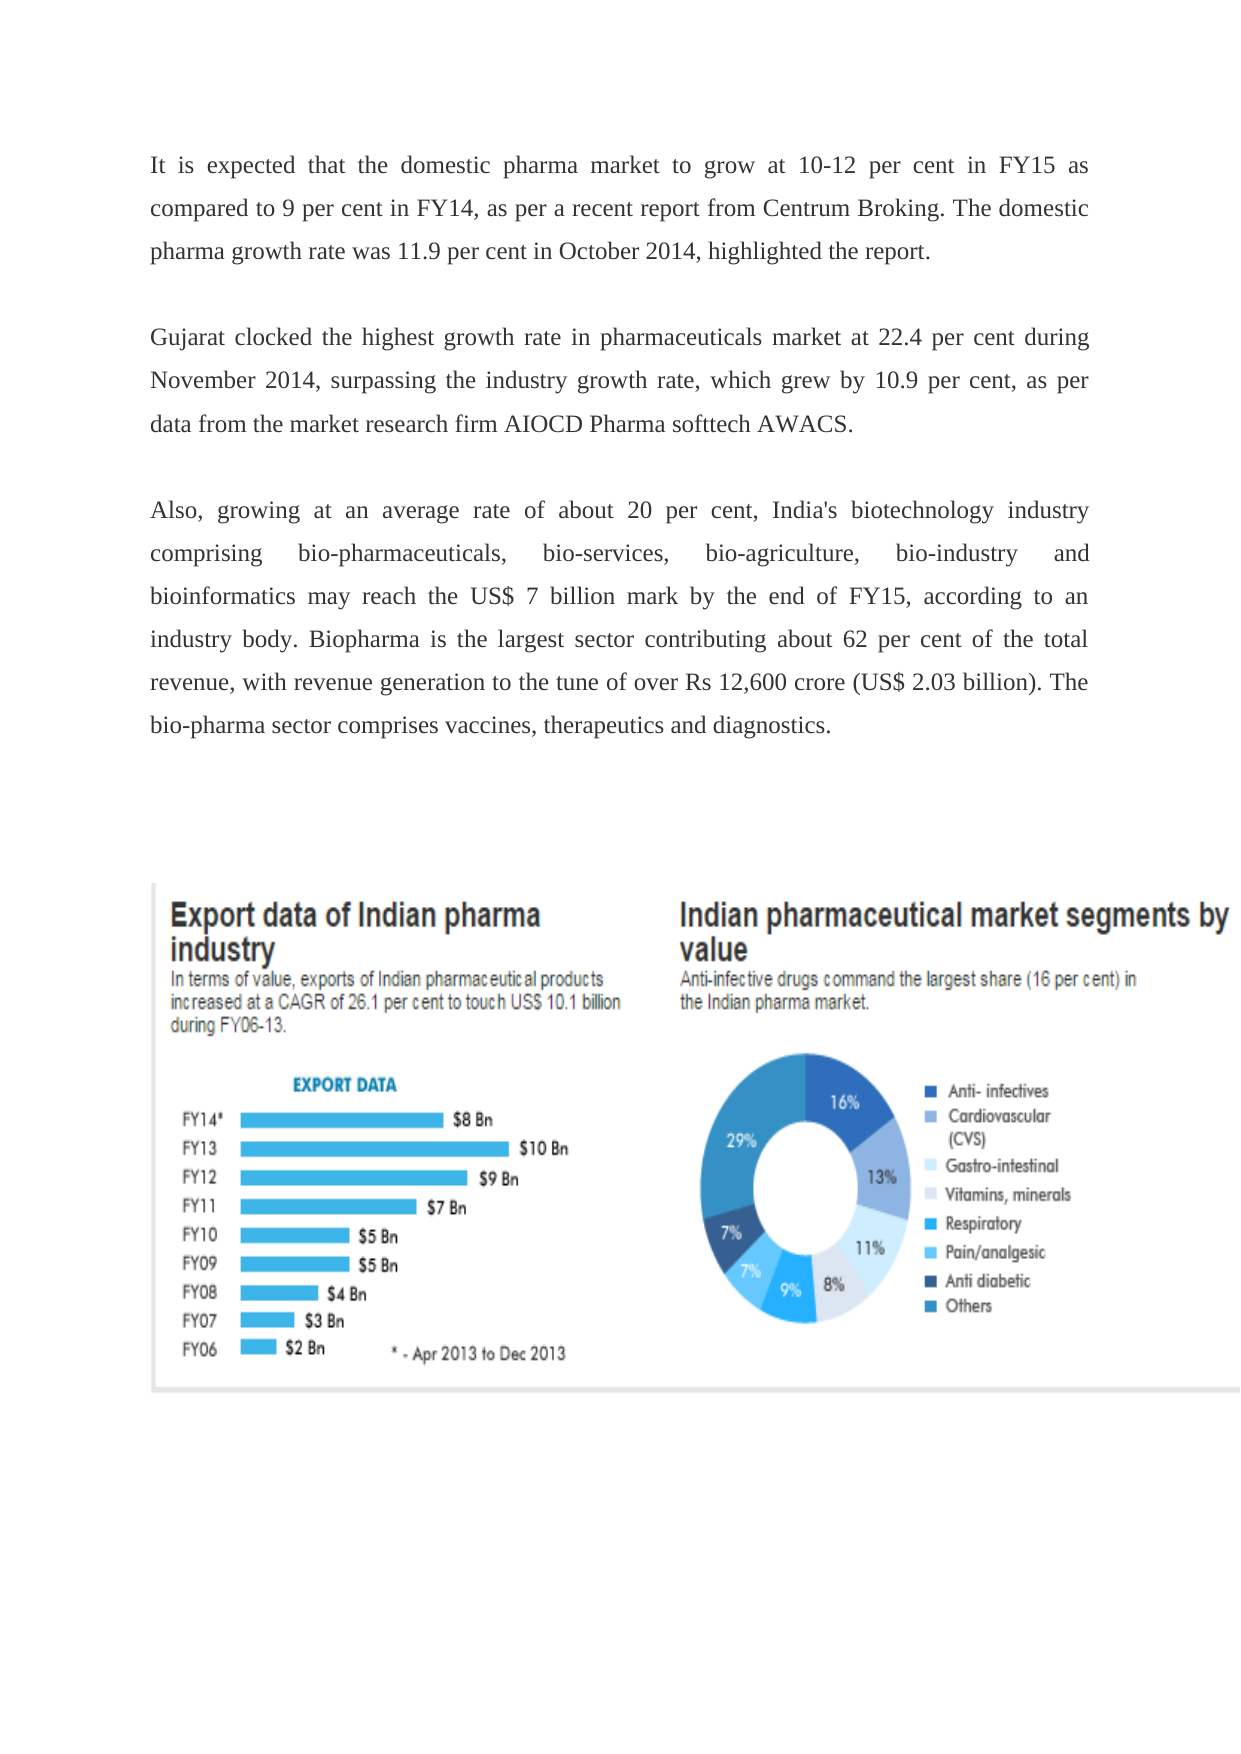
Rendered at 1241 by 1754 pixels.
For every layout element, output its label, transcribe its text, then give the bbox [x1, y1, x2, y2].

picture [150, 883, 1241, 1397]
text Gujarat clocked the highest growth rate in pharmaceuticals market at 22.4 per cent during November 2014, surpassing the industry growth rate, which grew by 10.9 per cent, as per data from the market research firm AIOCD Pharma softtech AWACS. [150, 322, 1090, 437]
text It is expected that the domestic pharma market to grow at 10-12 per cent in FY15 as compared to 9 per cent in FY14, as per a recent report from Centrum Broking. The domestic pharma growth rate was 11.9 per cent in October 2014, highlighted the report. [150, 150, 1090, 265]
text Also, growing at an average rate of about 20 per cent, India's biotechnology industry comprising bio-pharmaceuticals, bio-services, bio-agriculture, bio-industry and bioinformatics may reach the US$ 7 billion mark by the end of FY15, according to an industry body. Biopharma is the largest sector contributing about 62 per cent of the total revenue, with revenue generation to the tune of over Rs 12,600 crore (US$ 2.03 billion). The bio-pharma sector comprises vaccines, therapeutics and diagnostics. [150, 495, 1090, 739]
